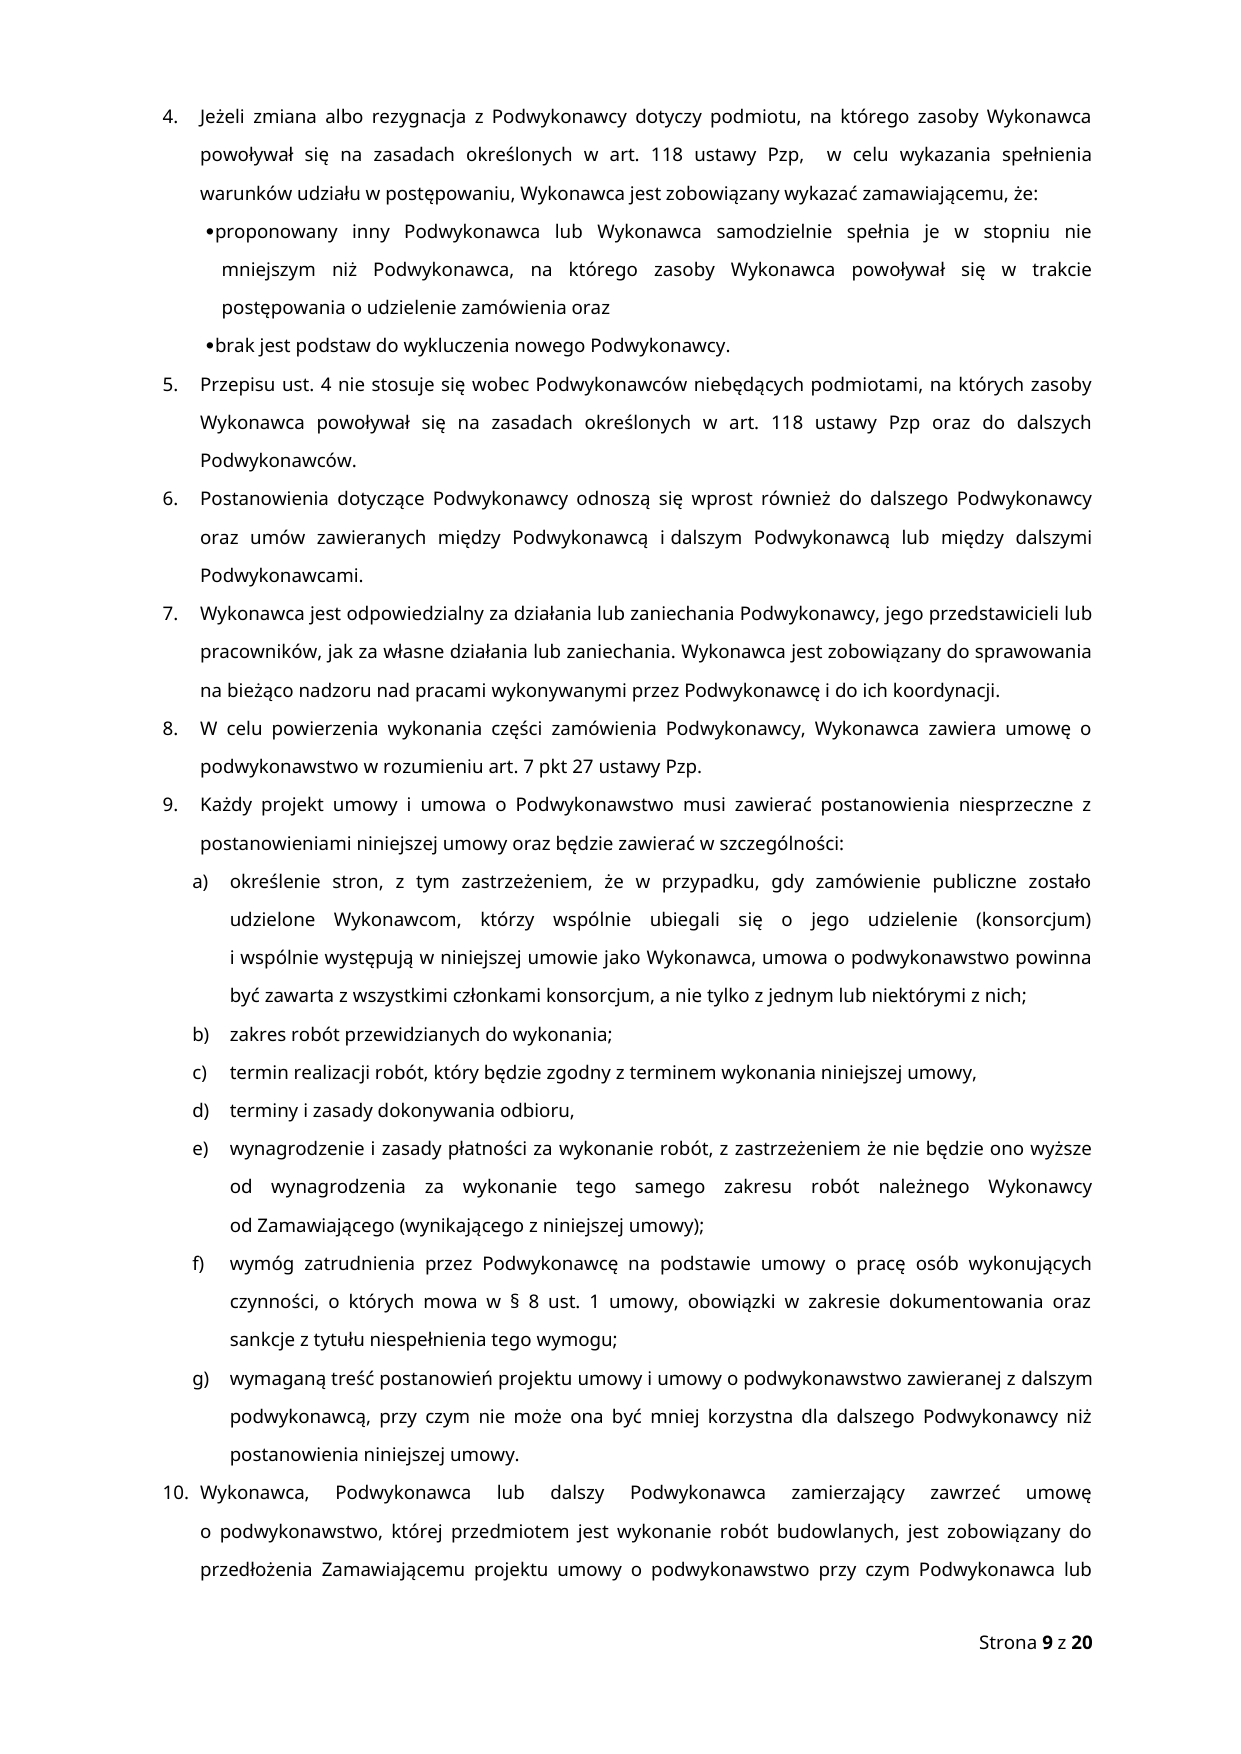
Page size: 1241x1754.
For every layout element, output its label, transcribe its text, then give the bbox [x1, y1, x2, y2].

list wynagrodzenie i zasady płatności za wykonanie robót, z zastrzeżeniem że nie będzie ono wyższe od wynagrodzenia za wykonanie tego samego zakresu robót należnego Wykonawcy od Zamawiającego (wynikającego z niniejszej umowy); [192, 1136, 1093, 1238]
list wymóg zatrudnienia przez Podwykonawcę na podstawie umowy o pracę osób wykonujących czynności, o których mowa w § 8 ust. 1 umowy, obowiązki w zakresie dokumentowania oraz sankcje z tytułu niespełnienia tego wymogu; [192, 1250, 1093, 1352]
list zakres robót przewidzianych do wykonania; [192, 1021, 1093, 1046]
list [162, 1480, 1093, 1582]
list Jeżeli zmiana albo rezygnacja z Podwykonawcy dotyczy podmiotu, na którego zasoby Wykonawca powoływał się na zasadach określonych w art. 118 ustawy Pzp, w celu wykazania spełnienia warunków udziału w postępowaniu, Wykonawca jest zobowiązany wykazać zamawiającemu, że: [162, 103, 1093, 205]
list Przepisu ust. 4 nie stosuje się wobec Podwykonawców niebędących podmiotami, na których zasoby Wykonawca powoływał się na zasadach określonych w art. 118 ustawy Pzp oraz do dalszych Podwykonawców. [162, 371, 1093, 473]
list terminy i zasady dokonywania odbioru, [192, 1097, 1093, 1123]
list brak jest podstaw do wykluczenia nowego Podwykonawcy. [207, 333, 1093, 358]
list Postanowienia dotyczące Podwykonawcy odnoszą się wprost również do dalszego Podwykonawcy oraz umów zawieranych między Podwykonawcą i dalszym Podwykonawcą lub między dalszymi Podwykonawcami. [162, 486, 1093, 588]
list termin realizacji robót, który będzie zgodny z terminem wykonania niniejszej umowy, [192, 1059, 1093, 1085]
list proponowany inny Podwykonawca lub Wykonawca samodzielnie spełnia je w stopniu nie mniejszym niż Podwykonawca, na którego zasoby Wykonawca powoływał się w trakcie postępowania o udzielenie zamówienia oraz [207, 218, 1093, 320]
list Wykonawca jest odpowiedzialny za działania lub zaniechania Podwykonawcy, jego przedstawicieli lub pracowników, jak za własne działania lub zaniechania. Wykonawca jest zobowiązany do sprawowania na bieżąco nadzoru nad pracami wykonywanymi przez Podwykonawcę i do ich koordynacji. [162, 600, 1093, 702]
list określenie stron, z tym zastrzeżeniem, że w przypadku, gdy zamówienie publiczne zostało udzielone Wykonawcom, którzy wspólnie ubiegali się o jego udzielenie (konsorcjum) i wspólnie występują w niniejszej umowie jako Wykonawca, umowa o podwykonawstwo powinna być zawarta z wszystkimi członkami konsorcjum, a nie tylko z jednym lub niektórymi z nich; [192, 868, 1093, 1008]
list W celu powierzenia wykonania części zamówienia Podwykonawcy, Wykonawca zawiera umowę o podwykonawstwo w rozumieniu art. 7 pkt 27 ustawy Pzp. [162, 715, 1093, 779]
list Każdy projekt umowy i umowa o Podwykonawstwo musi zawierać postanowienia niesprzeczne z postanowieniami niniejszej umowy oraz będzie zawierać w szczególności: [162, 792, 1093, 855]
list wymaganą treść postanowień projektu umowy i umowy o podwykonawstwo zawieranej z dalszym podwykonawcą, przy czym nie może ona być mniej korzystna dla dalszego Podwykonawcy niż postanowienia niniejszej umowy. [192, 1365, 1093, 1467]
